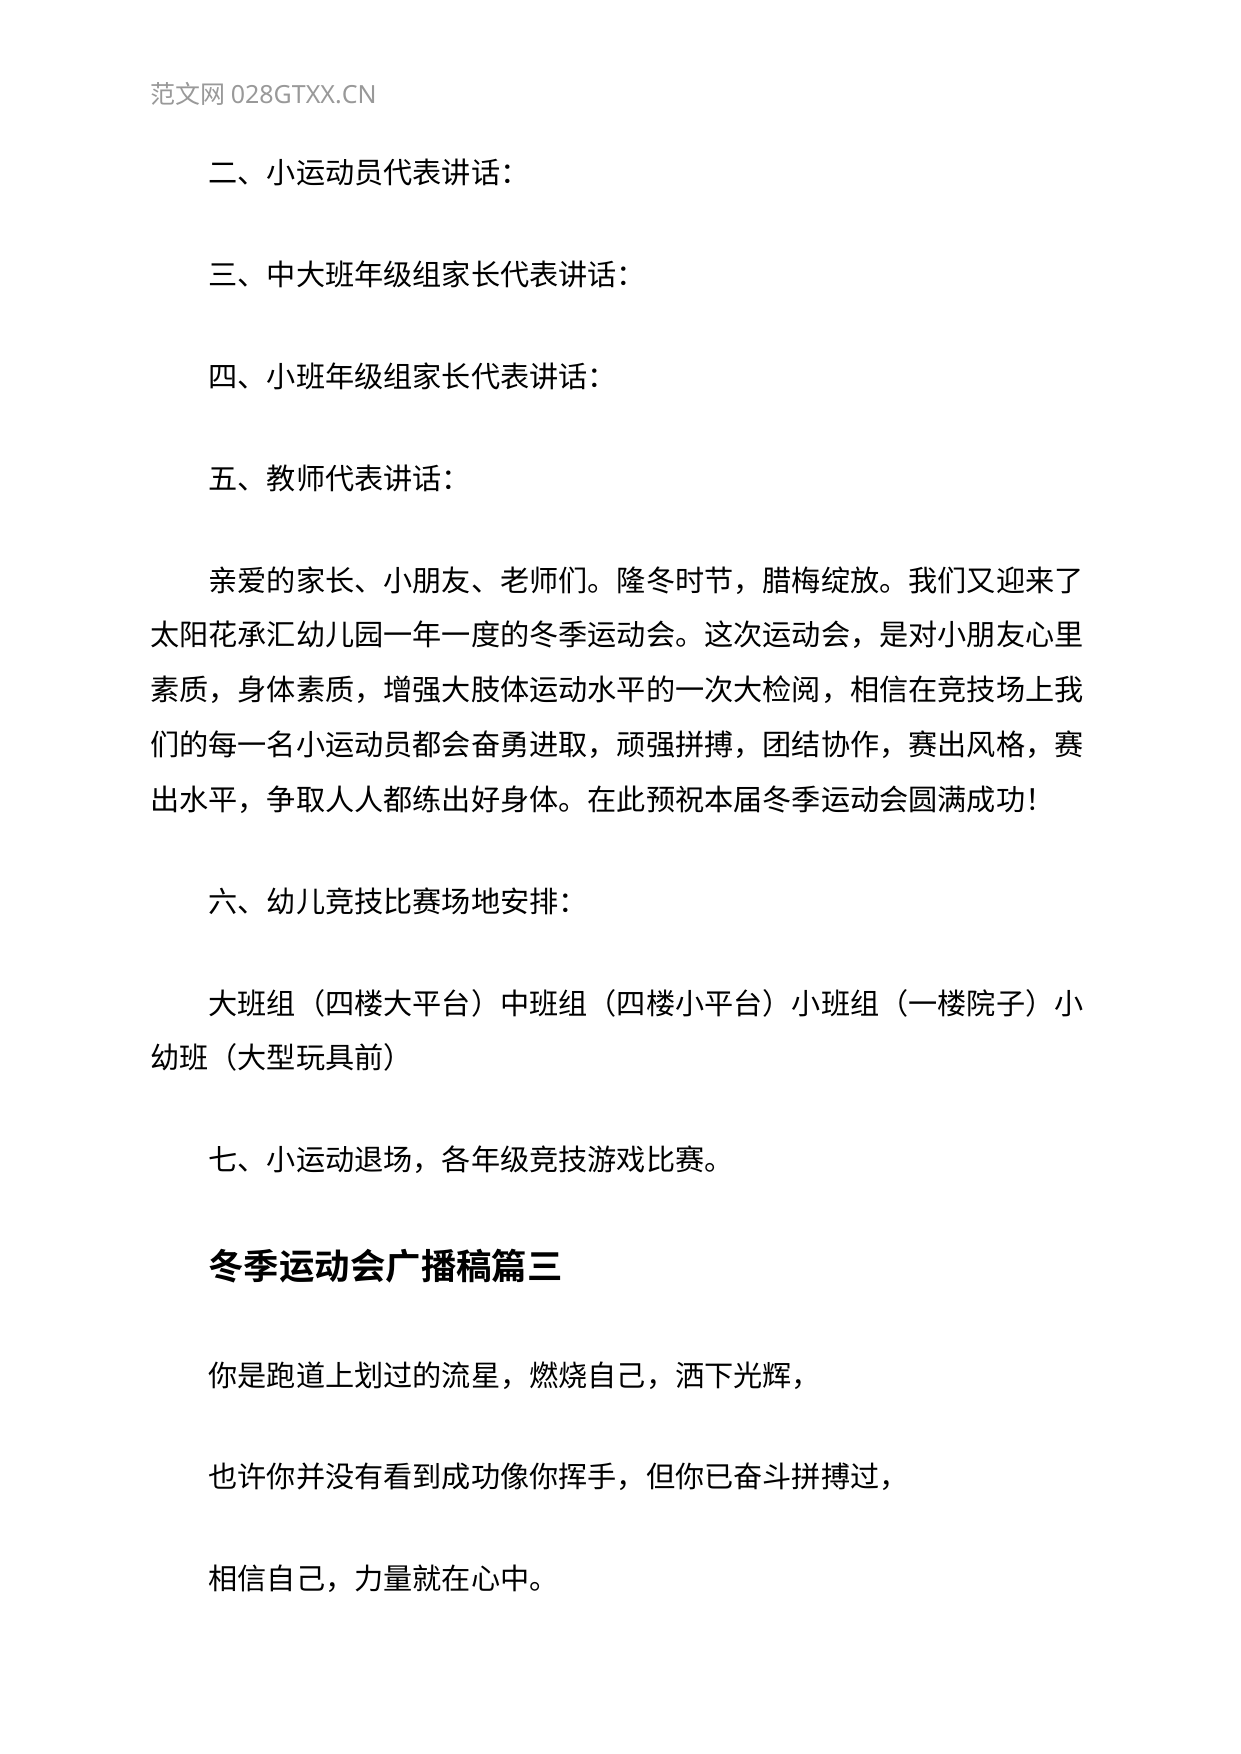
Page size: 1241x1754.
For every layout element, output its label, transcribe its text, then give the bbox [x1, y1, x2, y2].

text 七、小运动退场，各年级竞技游戏比赛。 [150, 1137, 1090, 1179]
text 三、中大班年级组家长代表讲话： [150, 252, 1090, 294]
text 二、小运动员代表讲话： [150, 150, 1090, 192]
text 六、幼儿竞技比赛场地安排： [150, 878, 1090, 921]
text 相信自己，力量就在心中。 [150, 1556, 1090, 1598]
text 你是跑道上划过的流星，燃烧自己，洒下光辉， [150, 1352, 1090, 1394]
text 四、小班年级组家长代表讲话： [150, 353, 1090, 396]
text 五、教师代表讲话： [150, 455, 1090, 498]
text 冬季运动会广播稿篇三 [150, 1239, 1090, 1290]
text 亲爱的家长、小朋友、老师们。隆冬时节，腊梅绽放。我们又迎来了太阳花承汇幼儿园一年一度的冬季运动会。这次运动会，是对小朋友心里素质，身体素质，增强大肢体运动水平的一次大检阅，相信在竞技场上我们的每一名小运动员都会奋勇进取，顽强拼搏，团结协作，赛出风格，赛出水平，争取人人都练出好身体。在此预祝本届冬季运动会圆满成功！ [150, 557, 1090, 819]
text 大班组（四楼大平台）中班组（四楼小平台）小班组（一楼院子）小幼班（大型玩具前） [150, 980, 1090, 1077]
text 也许你并没有看到成功像你挥手，但你已奋斗拼搏过， [150, 1454, 1090, 1496]
